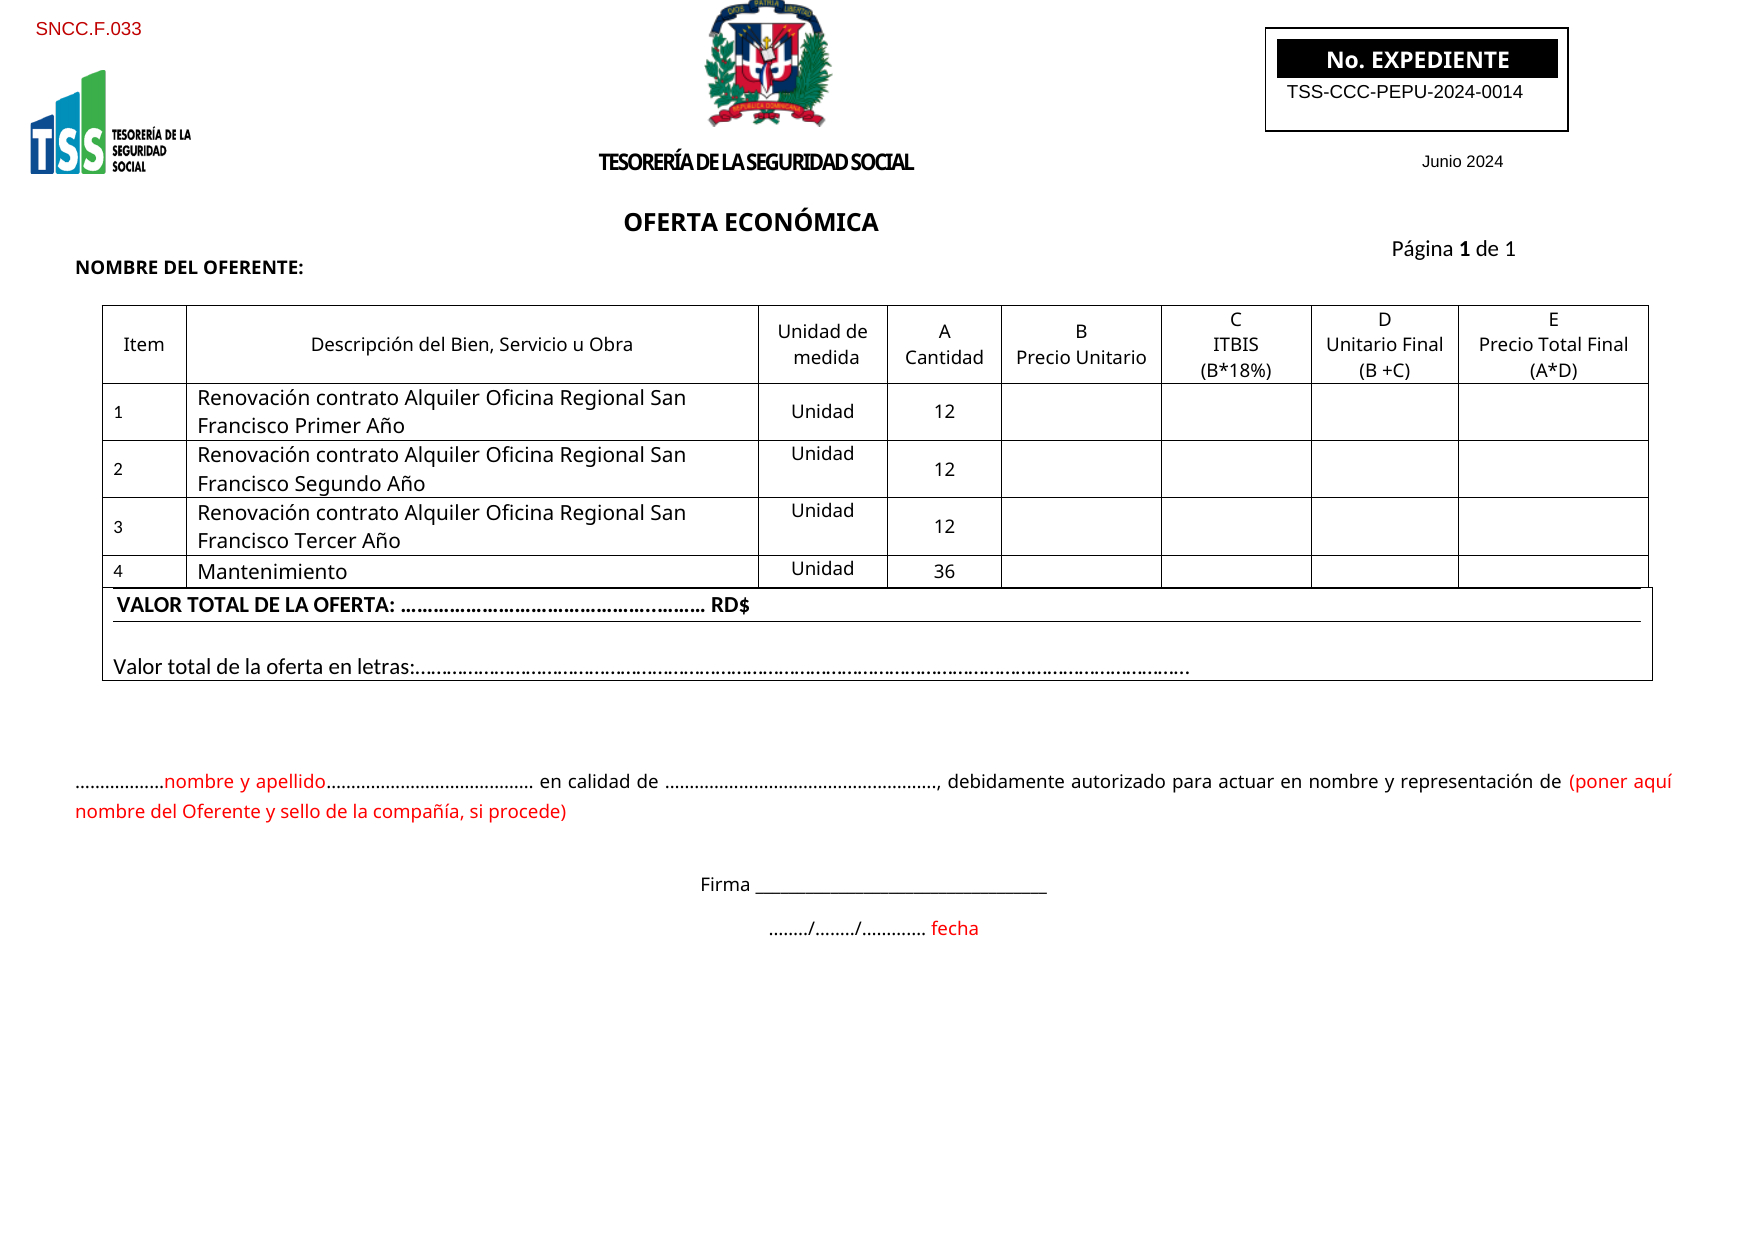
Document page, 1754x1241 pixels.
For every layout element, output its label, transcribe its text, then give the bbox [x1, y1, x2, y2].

table_cell [1312, 384, 1458, 440]
table_cell Unidad [759, 441, 887, 497]
table_cell 12 [888, 498, 1001, 555]
table_cell 4 [103, 556, 186, 587]
table_cell [1162, 441, 1311, 497]
table_cell 36 [888, 556, 1001, 587]
table_header B Precio Unitario [1002, 306, 1161, 382]
table_header Item [103, 306, 186, 382]
table_header Descripción del Bien, Servicio u Obra [187, 306, 758, 382]
table_header E Precio Total Final (A*D) [1459, 306, 1648, 382]
table_cell [1459, 498, 1648, 555]
table_cell [1162, 556, 1311, 587]
text ………………nombre y apellido…………………………………… en calidad de ………………………………………………., debidamente autorizado para actuar en nombre y representación de (poner aquí nombre del Oferente y sello de la compañía, si procede) [75, 769, 1672, 823]
table_cell [1002, 498, 1161, 555]
table_cell Renovación contrato Alquiler Oficina Regional San Francisco Primer Año [187, 384, 758, 440]
table_cell Renovación contrato Alquiler Oficina Regional San Francisco Segundo Año [187, 441, 758, 497]
table_cell 12 [888, 441, 1001, 497]
table_cell [1162, 498, 1311, 555]
table_header D Unitario Final (B +C) [1312, 306, 1458, 382]
table_cell [1002, 556, 1161, 587]
table_header Unidad de medida [759, 306, 887, 382]
table_header C ITBIS (B*18%) [1162, 306, 1311, 382]
table_cell 3 [103, 498, 186, 555]
table_cell [1002, 441, 1161, 497]
table_cell Unidad [759, 556, 887, 587]
text nombre del oferente: [75, 254, 1679, 280]
table_cell [1312, 498, 1458, 555]
table_cell Renovación contrato Alquiler Oficina Regional San Francisco Tercer Año [187, 498, 758, 555]
table_cell [1312, 556, 1458, 587]
table_header A Cantidad [888, 306, 1001, 382]
text Firma ___________________________________ [75, 871, 1672, 897]
table_cell [1002, 384, 1161, 440]
table_cell [1162, 384, 1311, 440]
table_cell [1459, 384, 1648, 440]
table_cell [1312, 441, 1458, 497]
table_cell Unidad [759, 384, 887, 440]
picture [704, 0, 833, 127]
table_cell 12 [888, 384, 1001, 440]
table_cell 1 [103, 384, 186, 440]
table_cell Unidad [759, 498, 887, 555]
table_cell [1459, 556, 1648, 587]
table_cell 2 [103, 441, 186, 497]
picture [30, 70, 191, 174]
table_cell [1459, 441, 1648, 497]
table_cell Mantenimiento [187, 556, 758, 587]
table_cell VALOR TOTAL DE LA OFERTA: ………………………………………..……… RD$ Valor total de la oferta en letras:………………………………………………………………………………………………………………………………… [103, 588, 1652, 680]
picture [59, 129, 77, 170]
text ……../……../……….… fecha [75, 916, 1672, 941]
